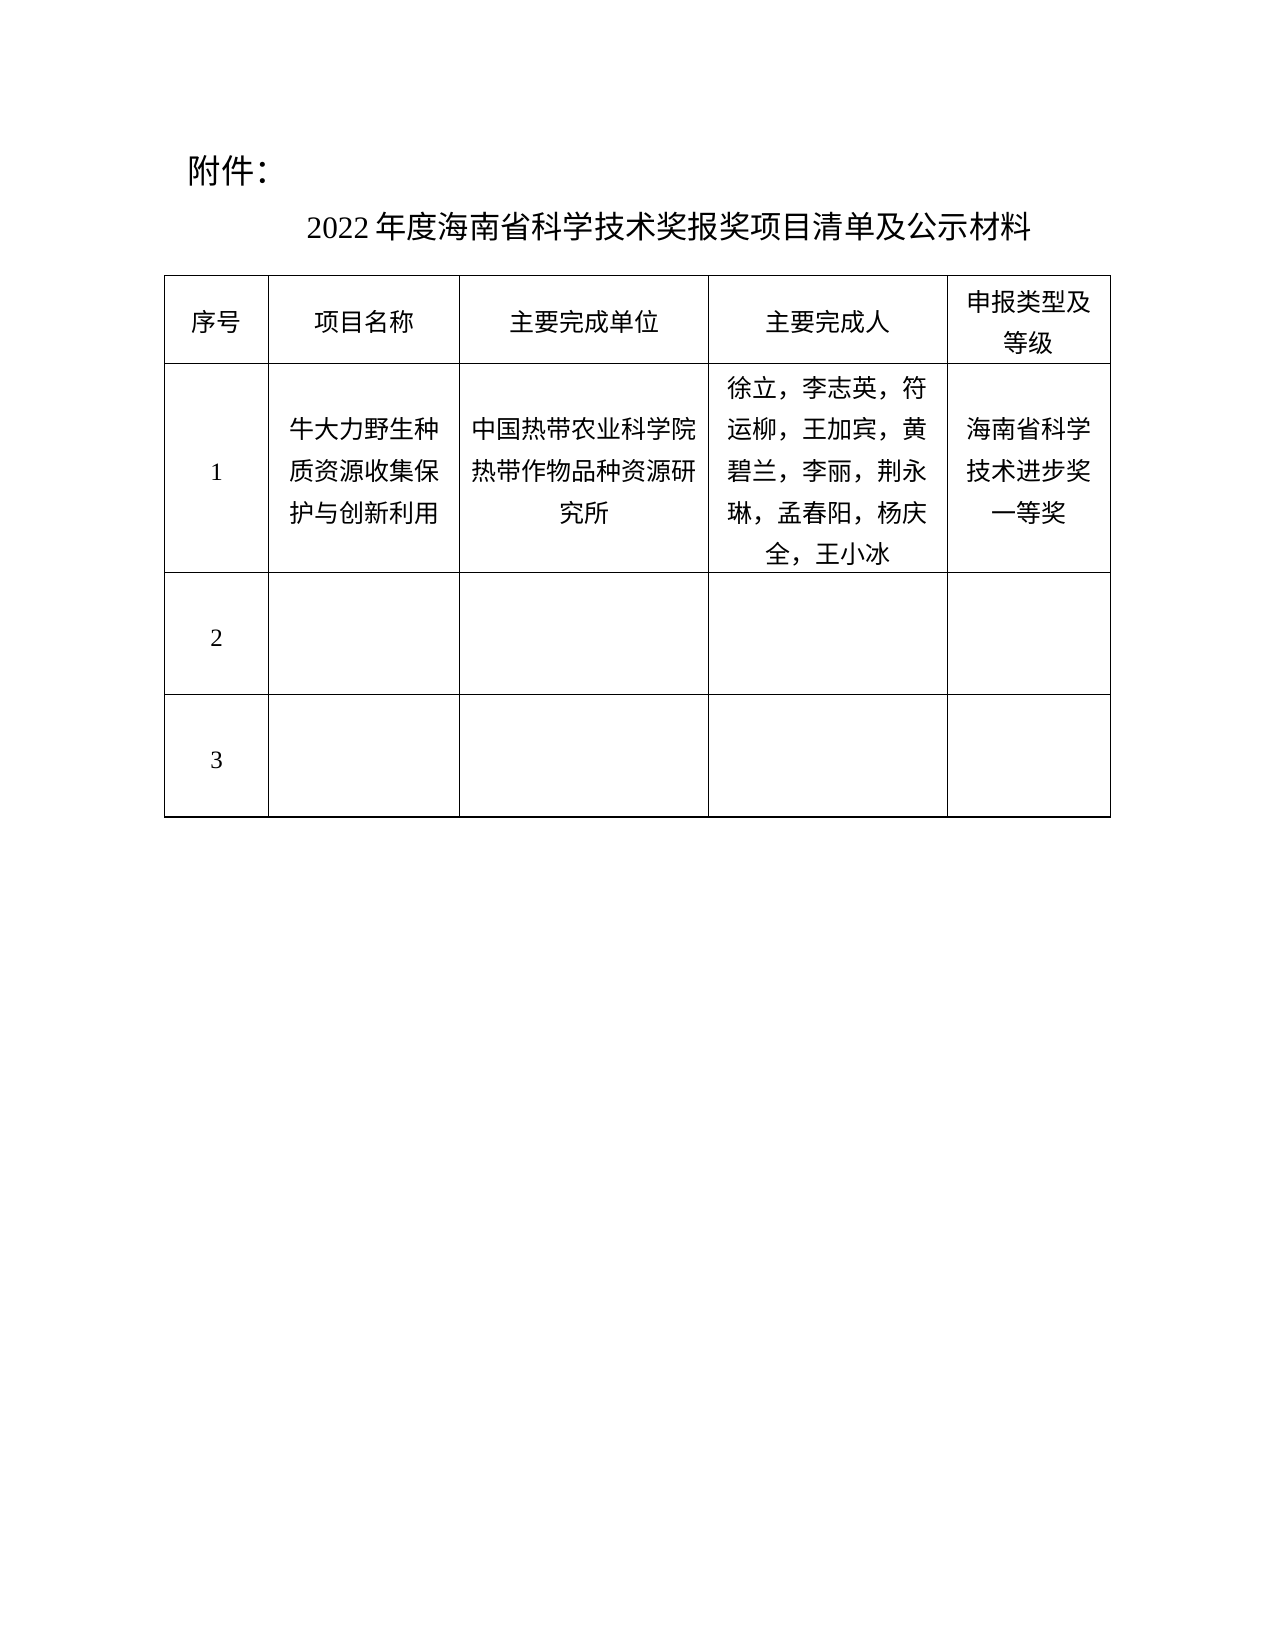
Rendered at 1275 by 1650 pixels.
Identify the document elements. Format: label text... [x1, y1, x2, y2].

table_header 主要完成单位 [460, 276, 708, 363]
table_header 主要完成人 [709, 276, 947, 363]
table_cell 牛大力野生种质资源收集保护与创新利用 [269, 364, 459, 572]
table_header 项目名称 [269, 276, 459, 363]
table_cell 1 [165, 364, 268, 572]
table_cell [460, 573, 708, 694]
table_cell 2 [165, 573, 268, 694]
table_cell 海南省科学技术进步奖一等奖 [948, 364, 1110, 572]
table_cell 3 [165, 695, 268, 816]
text 2022年度海南省科学技术奖报奖项目清单及公示材料 [187, 192, 1087, 250]
table_cell [948, 573, 1110, 694]
table_cell [460, 695, 708, 816]
text 附件： [187, 150, 1087, 192]
table_cell [269, 695, 459, 816]
table_cell [269, 573, 459, 694]
table_cell [948, 695, 1110, 816]
table_header 申报类型及等级 [948, 276, 1110, 363]
table_cell 徐立，李志英，符运柳，王加宾，黄碧兰，李丽，荆永琳，孟春阳，杨庆全，王小冰 [709, 364, 947, 572]
table_cell [709, 695, 947, 816]
table_cell 中国热带农业科学院热带作物品种资源研究所 [460, 364, 708, 572]
table_header 序号 [165, 276, 268, 363]
table_cell [709, 573, 947, 694]
